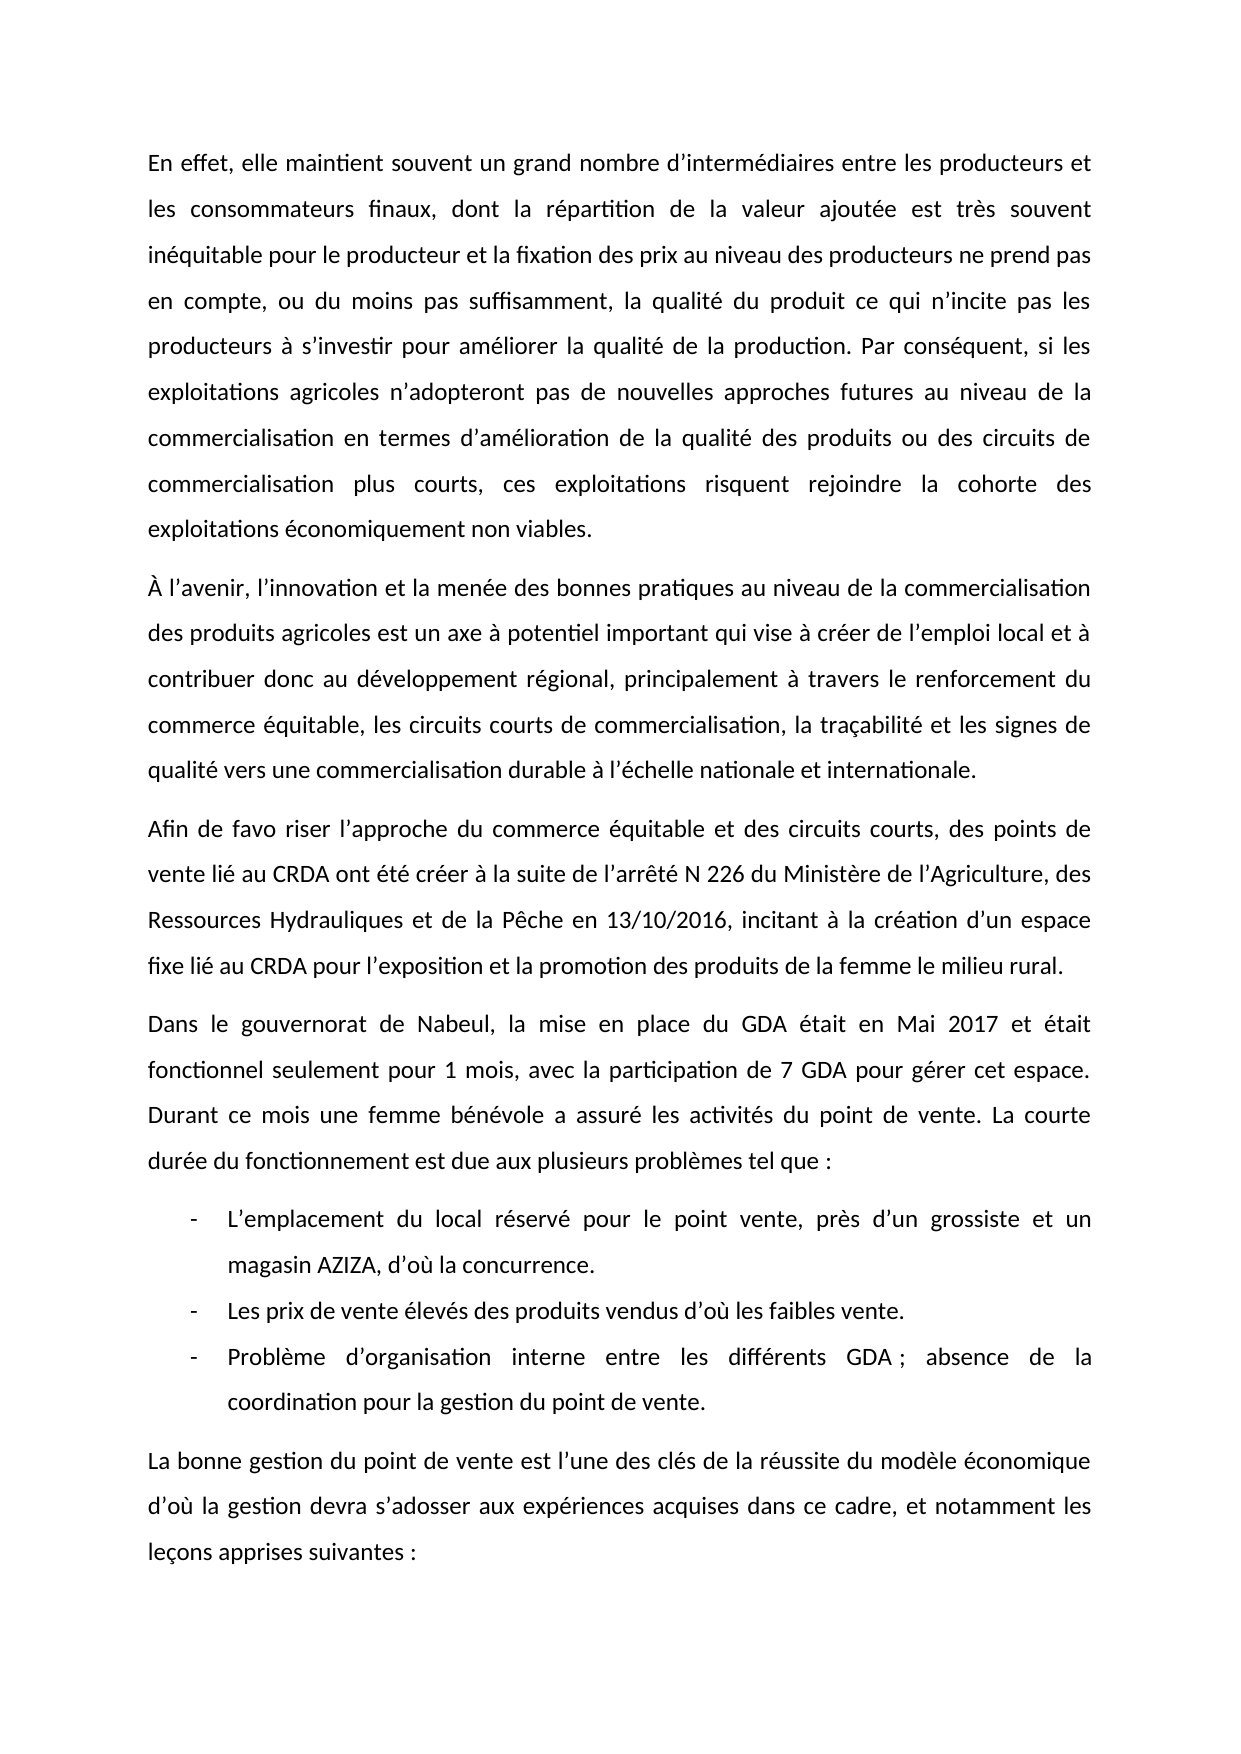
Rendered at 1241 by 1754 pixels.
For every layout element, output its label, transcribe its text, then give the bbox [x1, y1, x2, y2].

text Afin de favo riser l’approche du commerce équitable et des circuits courts, des points de vente lié au CRDA ont été créer à la suite de l’arrêté N 226 du Ministère de l’Agriculture, des Ressources Hydrauliques et de la Pêche en 13/10/2016, incitant à la création d’un espace fixe lié au CRDA pour l’exposition et la promotion des produits de la femme le milieu rural. [148, 813, 1093, 981]
text En effet, elle maintient souvent un grand nombre d’intermédiaires entre les producteurs et les consommateurs finaux, dont la répartition de la valeur ajoutée est très souvent inéquitable pour le producteur et la fixation des prix au niveau des producteurs ne prend pas en compte, ou du moins pas suffisamment, la qualité du produit ce qui n’incite pas les producteurs à s’investir pour améliorer la qualité de la production. Par conséquent, si les exploitations agricoles n’adopteront pas de nouvelles approches futures au niveau de la commercialisation en termes d’amélioration de la qualité des produits ou des circuits de commercialisation plus courts, ces exploitations risquent rejoindre la cohorte des exploitations économiquement non viables. [148, 148, 1093, 544]
text À l’avenir, l’innovation et la menée des bonnes pratiques au niveau de la commercialisation des produits agricoles est un axe à potentiel important qui vise à créer de l’emploi local et à contribuer donc au développement régional, principalement à travers le renforcement du commerce équitable, les circuits courts de commercialisation, la traçabilité et les signes de qualité vers une commercialisation durable à l’échelle nationale et internationale. [148, 572, 1093, 785]
list L’emplacement du local réservé pour le point vente, près d’un grossiste et un magasin AZIZA, d’où la concurrence. [190, 1204, 1093, 1280]
list Les prix de vente élevés des produits vendus d’où les faibles vente. [190, 1295, 1093, 1326]
text La bonne gestion du point de vente est l’une des clés de la réussite du modèle économique d’où la gestion devra s’adosser aux expériences acquises dans ce cadre, et notamment les leçons apprises suivantes : [148, 1445, 1093, 1567]
text Dans le gouvernorat de Nabeul, la mise en place du GDA était en Mai 2017 et était fonctionnel seulement pour 1 mois, avec la participation de 7 GDA pour gérer cet espace. Durant ce mois une femme bénévole a assuré les activités du point de vente. La courte durée du fonctionnement est due aux plusieurs problèmes tel que : [148, 1008, 1093, 1176]
list Problème d’organisation interne entre les différents GDA ; absence de la coordination pour la gestion du point de vente. [190, 1341, 1093, 1417]
